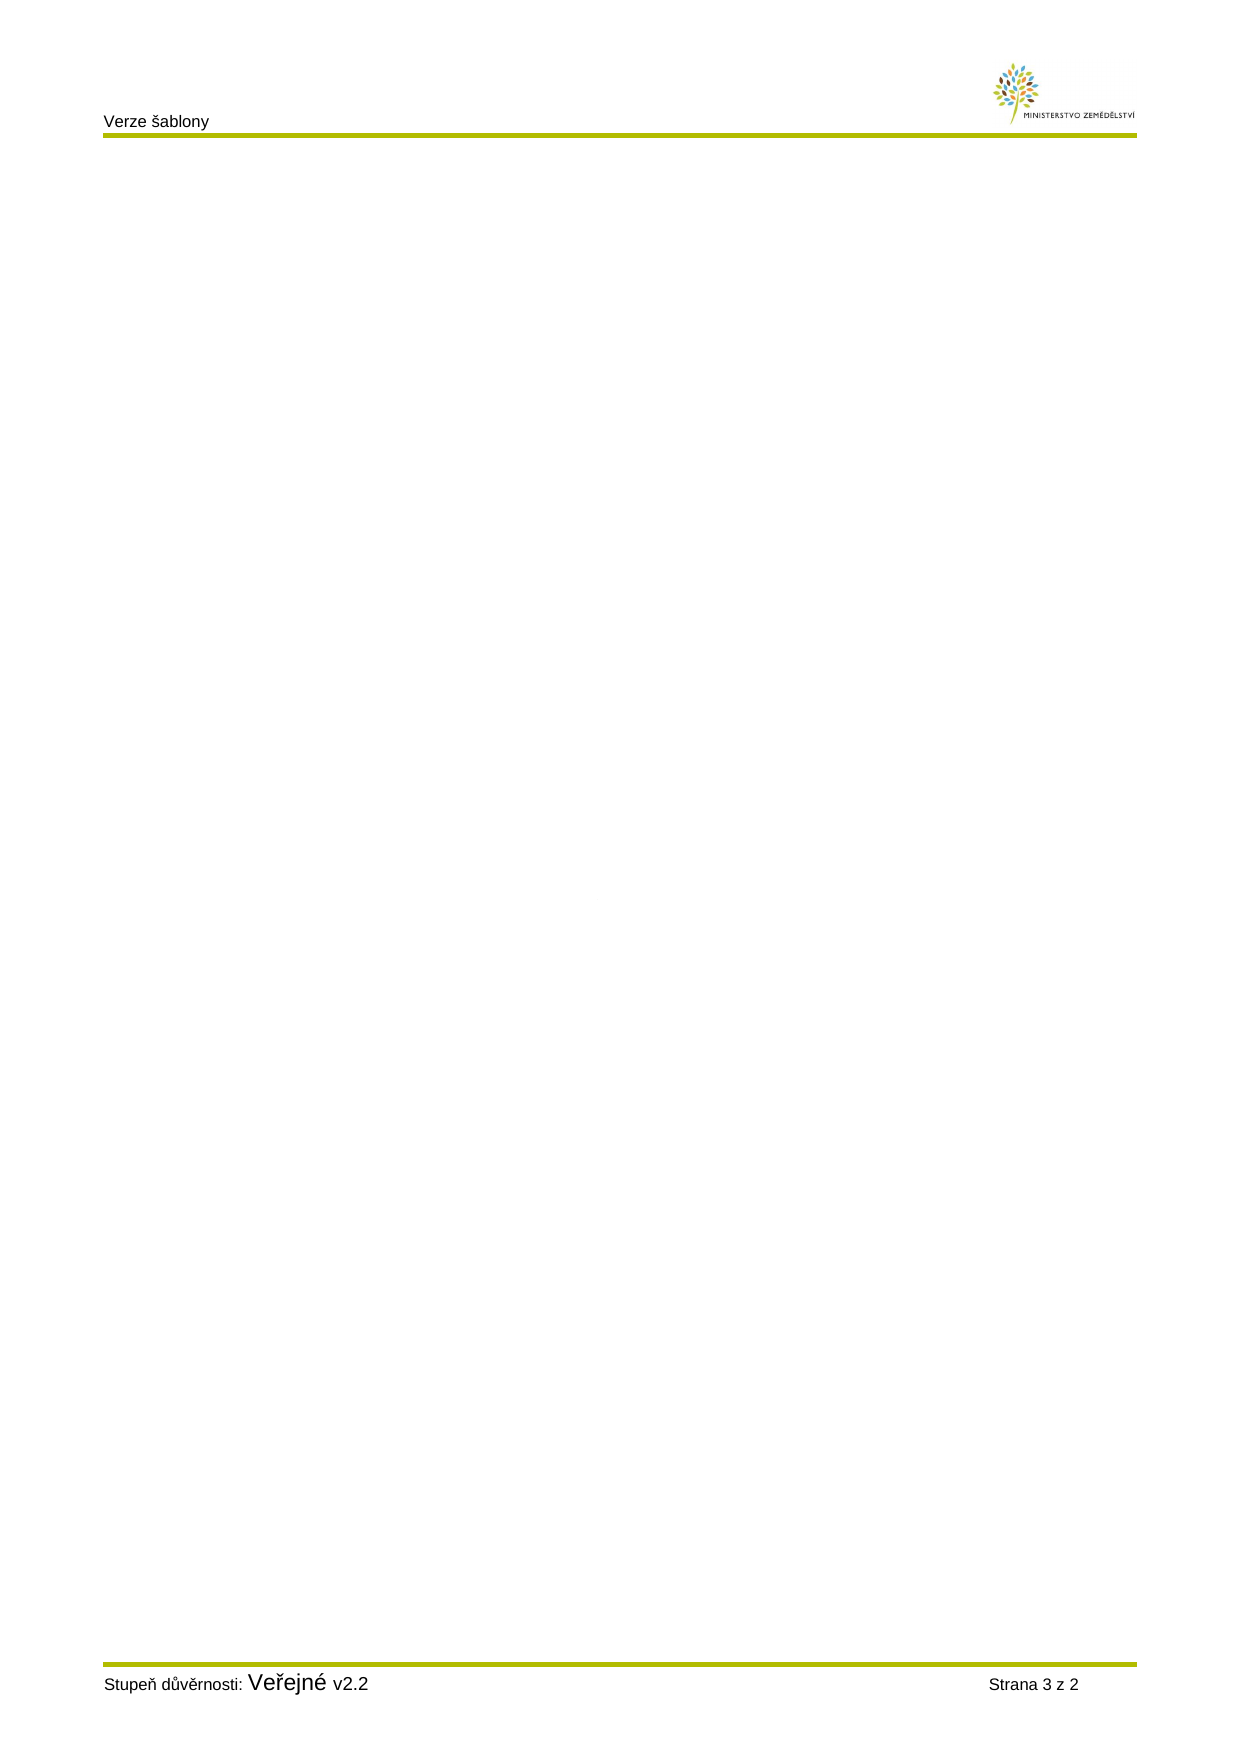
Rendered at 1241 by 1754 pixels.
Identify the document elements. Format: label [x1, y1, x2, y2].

picture [991, 59, 1137, 128]
